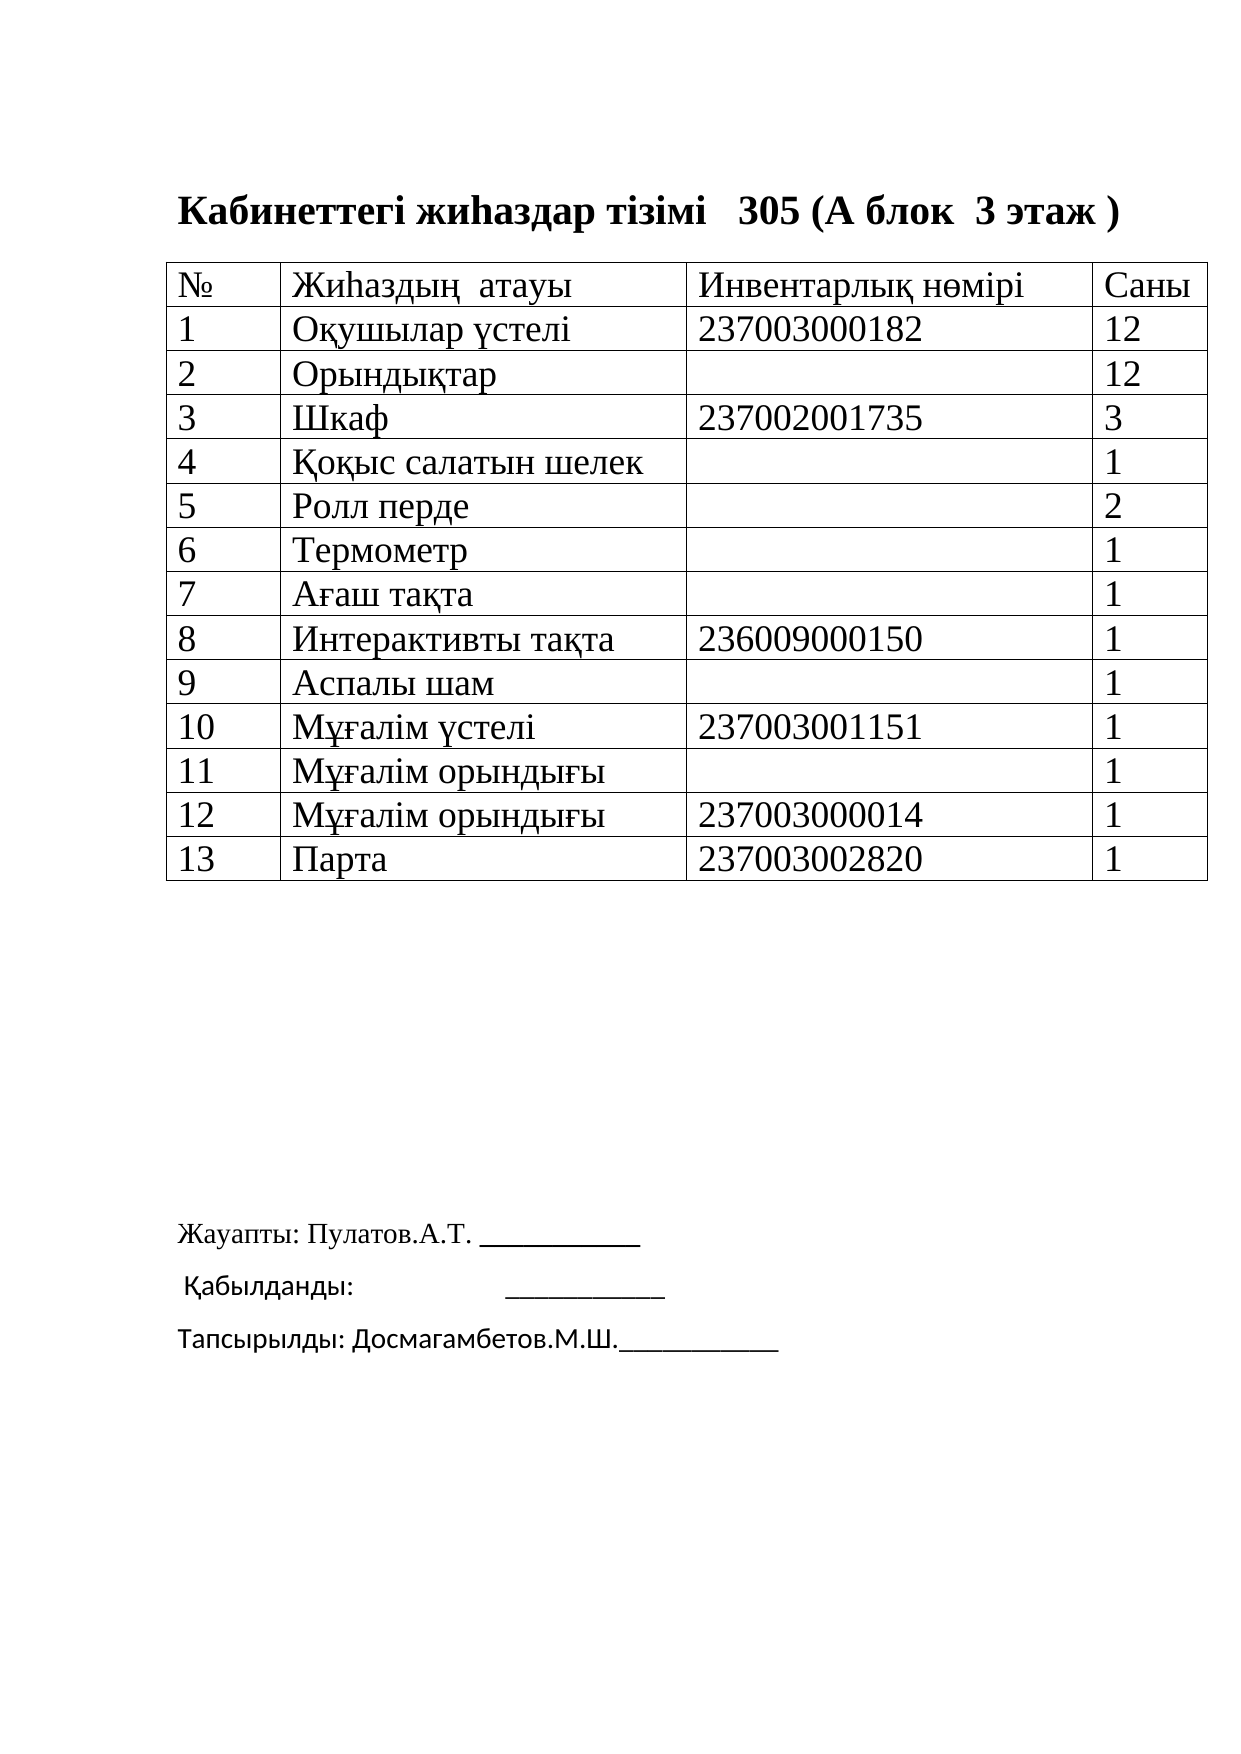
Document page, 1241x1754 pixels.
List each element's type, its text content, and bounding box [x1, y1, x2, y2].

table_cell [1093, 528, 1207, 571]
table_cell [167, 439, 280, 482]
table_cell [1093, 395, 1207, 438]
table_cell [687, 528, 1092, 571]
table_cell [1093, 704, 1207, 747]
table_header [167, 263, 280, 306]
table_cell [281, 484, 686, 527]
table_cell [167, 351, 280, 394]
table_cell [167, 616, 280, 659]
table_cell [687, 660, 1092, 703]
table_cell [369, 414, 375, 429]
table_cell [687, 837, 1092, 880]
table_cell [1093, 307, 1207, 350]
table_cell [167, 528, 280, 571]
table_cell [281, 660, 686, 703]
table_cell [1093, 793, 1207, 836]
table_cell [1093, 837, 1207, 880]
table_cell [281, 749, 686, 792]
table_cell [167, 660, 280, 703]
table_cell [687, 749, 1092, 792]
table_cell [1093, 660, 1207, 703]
text Кабинеттегі жиһаздар тізімі 305 (А блок 3 этаж ) [177, 186, 1196, 234]
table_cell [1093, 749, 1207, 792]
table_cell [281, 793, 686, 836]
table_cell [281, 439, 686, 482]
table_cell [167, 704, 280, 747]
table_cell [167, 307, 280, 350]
text Қабылданды: ___________ [177, 1267, 1196, 1302]
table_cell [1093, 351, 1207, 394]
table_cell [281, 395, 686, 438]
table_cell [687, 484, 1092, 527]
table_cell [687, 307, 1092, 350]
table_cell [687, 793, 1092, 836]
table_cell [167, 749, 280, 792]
text Жауапты: Пулатов.А.Т. ___________ [177, 1216, 1196, 1250]
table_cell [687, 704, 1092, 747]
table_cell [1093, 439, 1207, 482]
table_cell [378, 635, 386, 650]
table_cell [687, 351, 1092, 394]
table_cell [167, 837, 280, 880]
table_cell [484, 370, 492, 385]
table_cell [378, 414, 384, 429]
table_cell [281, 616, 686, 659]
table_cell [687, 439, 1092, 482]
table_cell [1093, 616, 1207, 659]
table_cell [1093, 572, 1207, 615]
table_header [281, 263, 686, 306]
text Тапсырылды: Досмагамбетов.М.Ш.___________ [177, 1320, 1196, 1356]
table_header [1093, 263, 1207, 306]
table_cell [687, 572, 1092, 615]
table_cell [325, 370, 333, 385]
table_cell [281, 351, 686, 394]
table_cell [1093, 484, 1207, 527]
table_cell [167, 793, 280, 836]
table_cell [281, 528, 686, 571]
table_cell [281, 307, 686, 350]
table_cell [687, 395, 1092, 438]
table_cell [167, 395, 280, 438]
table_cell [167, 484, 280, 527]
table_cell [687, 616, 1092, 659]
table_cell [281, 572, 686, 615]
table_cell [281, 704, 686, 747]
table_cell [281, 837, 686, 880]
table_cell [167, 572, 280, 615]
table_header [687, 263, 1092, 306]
